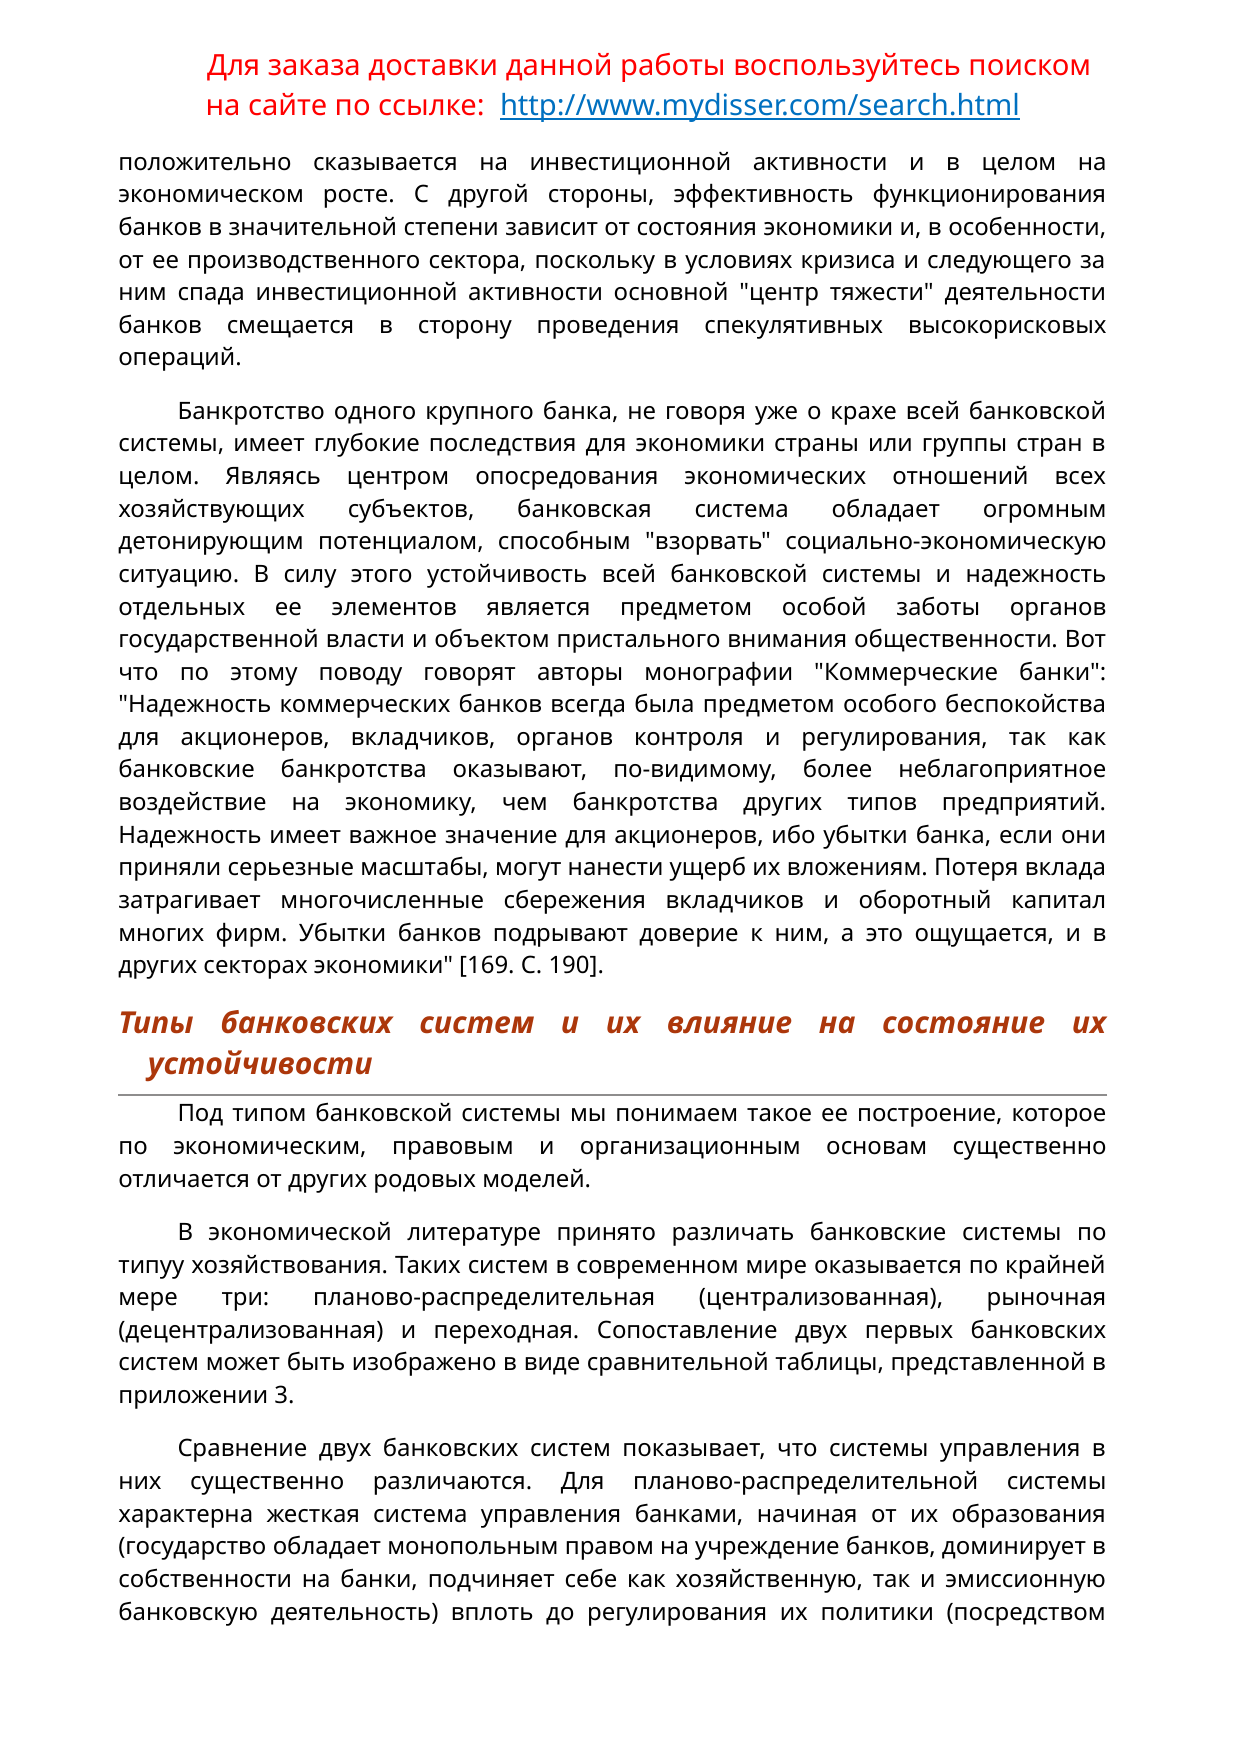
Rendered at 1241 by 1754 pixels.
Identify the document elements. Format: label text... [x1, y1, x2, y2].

subtitle Типы банковских систем и их влияние на состояние их устойчивости [118, 1001, 1107, 1094]
